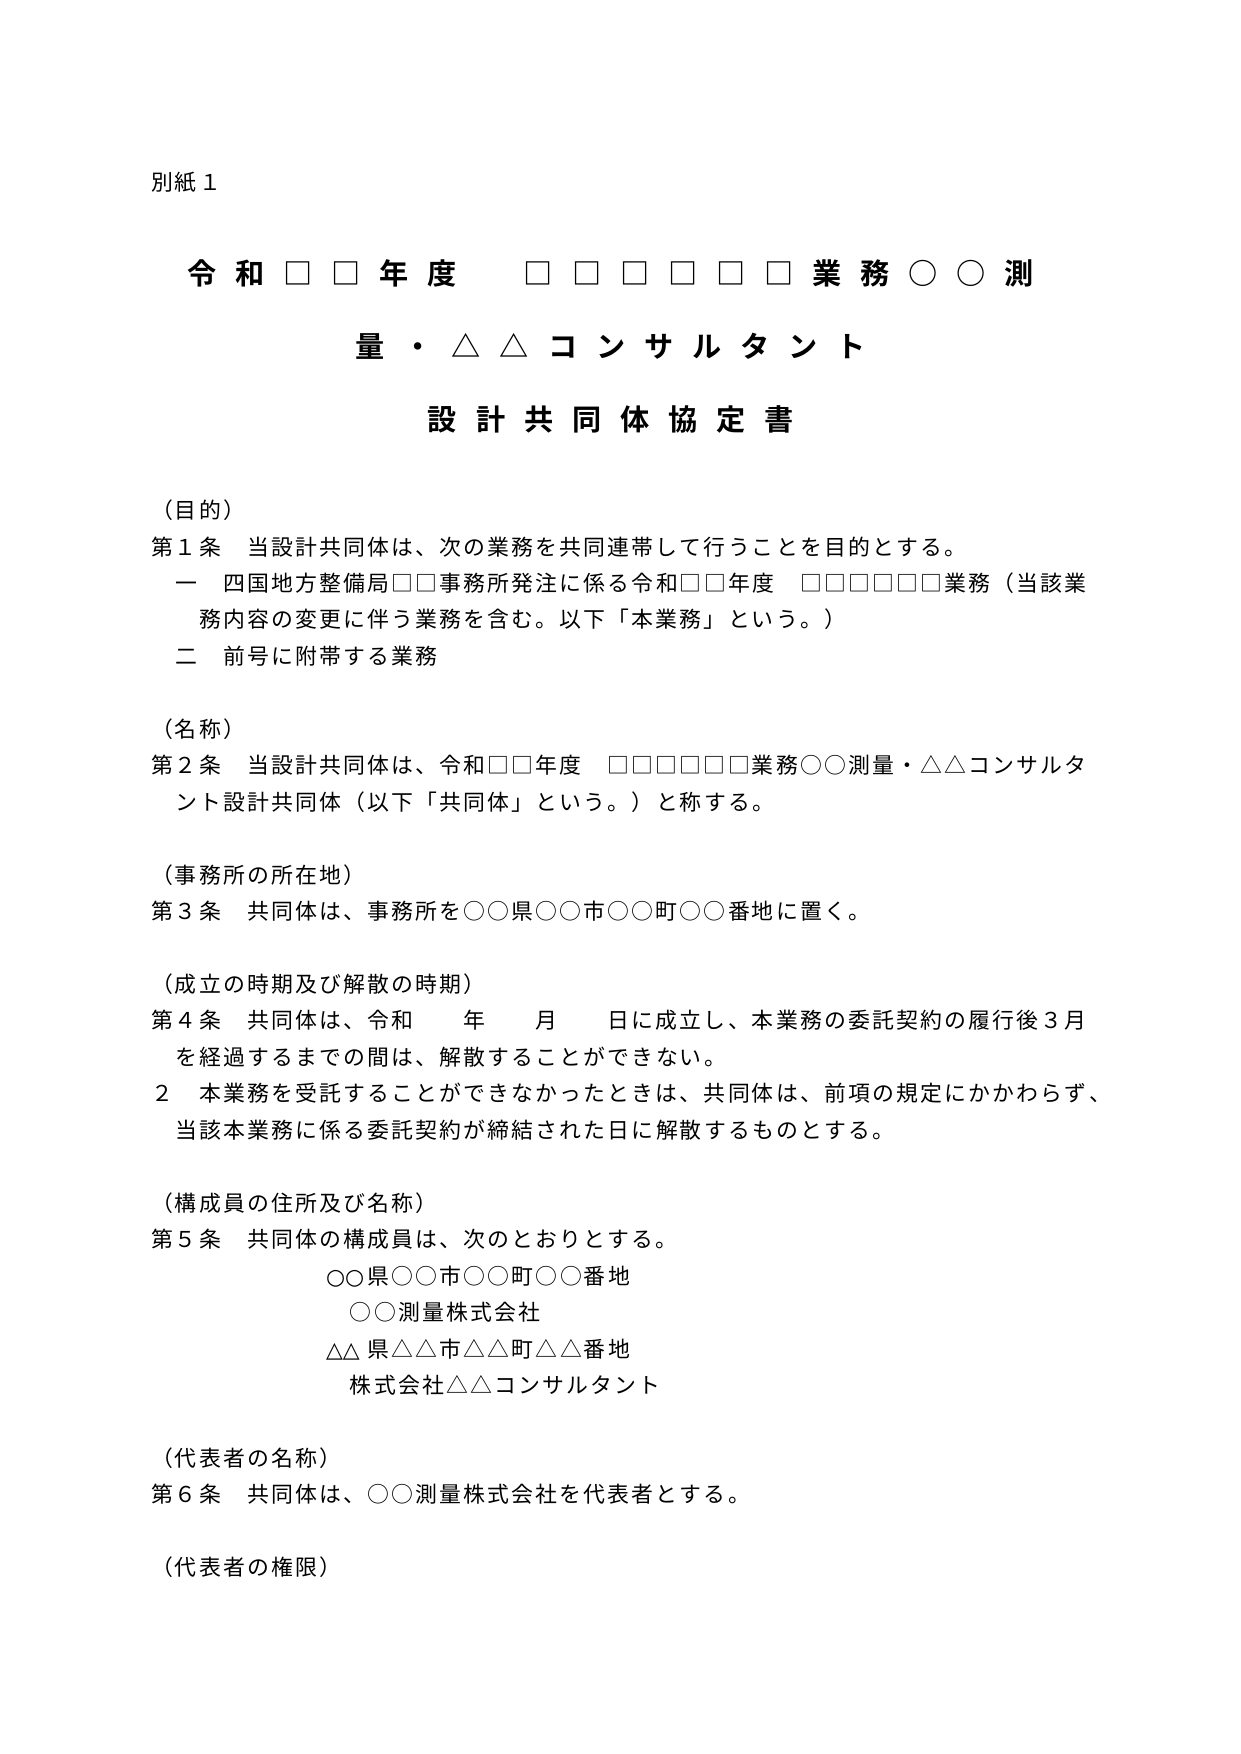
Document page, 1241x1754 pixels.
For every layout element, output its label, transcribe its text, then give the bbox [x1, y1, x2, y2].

text 一 四国地方整備局□□事務所発注に係る令和□□年度 □□□□□□業務（当該業務内容の変更に伴う業務を含む。以下「本業務」という。） [172, 564, 1089, 637]
text 株式会社△△コンサルタント [151, 1366, 1089, 1402]
text （成立の時期及び解散の時期） [151, 965, 1089, 1001]
text ○○測量株式会社 [151, 1293, 1089, 1329]
text （事務所の所在地） [151, 855, 1089, 892]
text 第６条 共同体は、○○測量株式会社を代表者とする。 [151, 1475, 1089, 1512]
text 第１条 当設計共同体は、次の業務を共同連帯して行うことを目的とする。 [151, 527, 1089, 564]
text （名称） [151, 709, 1089, 746]
text 第２条 当設計共同体は、令和□□年度 □□□□□□業務○○測量・△△コンサルタント設計共同体（以下「共同体」という。）と称する。 [151, 746, 1089, 819]
text ○○県○○市○○町○○番地 [151, 1256, 1089, 1293]
text 第３条 共同体は、事務所を○○県○○市○○町○○番地に置く。 [151, 892, 1089, 928]
text 二 前号に附帯する業務 [151, 637, 1089, 673]
text 令和□□年度 □□□□□□業務○○測量・△△コンサルタント [151, 236, 1089, 381]
text 第５条 共同体の構成員は、次のとおりとする。 [151, 1220, 1089, 1256]
text （目的） [151, 491, 1089, 527]
text （構成員の住所及び名称） [151, 1183, 1089, 1220]
text △△県△△市△△町△△番地 [151, 1329, 1089, 1366]
text 別紙１ [151, 163, 1089, 199]
text ２ 本業務を受託することができなかったときは、共同体は、前項の規定にかかわらず、当該本業務に係る委託契約が締結された日に解散するものとする。 [151, 1074, 1089, 1147]
text 第４条 共同体は、令和 年 月 日に成立し、本業務の委託契約の履行後３月を経過するまでの間は、解散することができない。 [151, 1001, 1089, 1074]
text （代表者の権限） [151, 1548, 1089, 1584]
text 設計共同体協定書 [151, 381, 1089, 454]
text （代表者の名称） [151, 1439, 1089, 1475]
